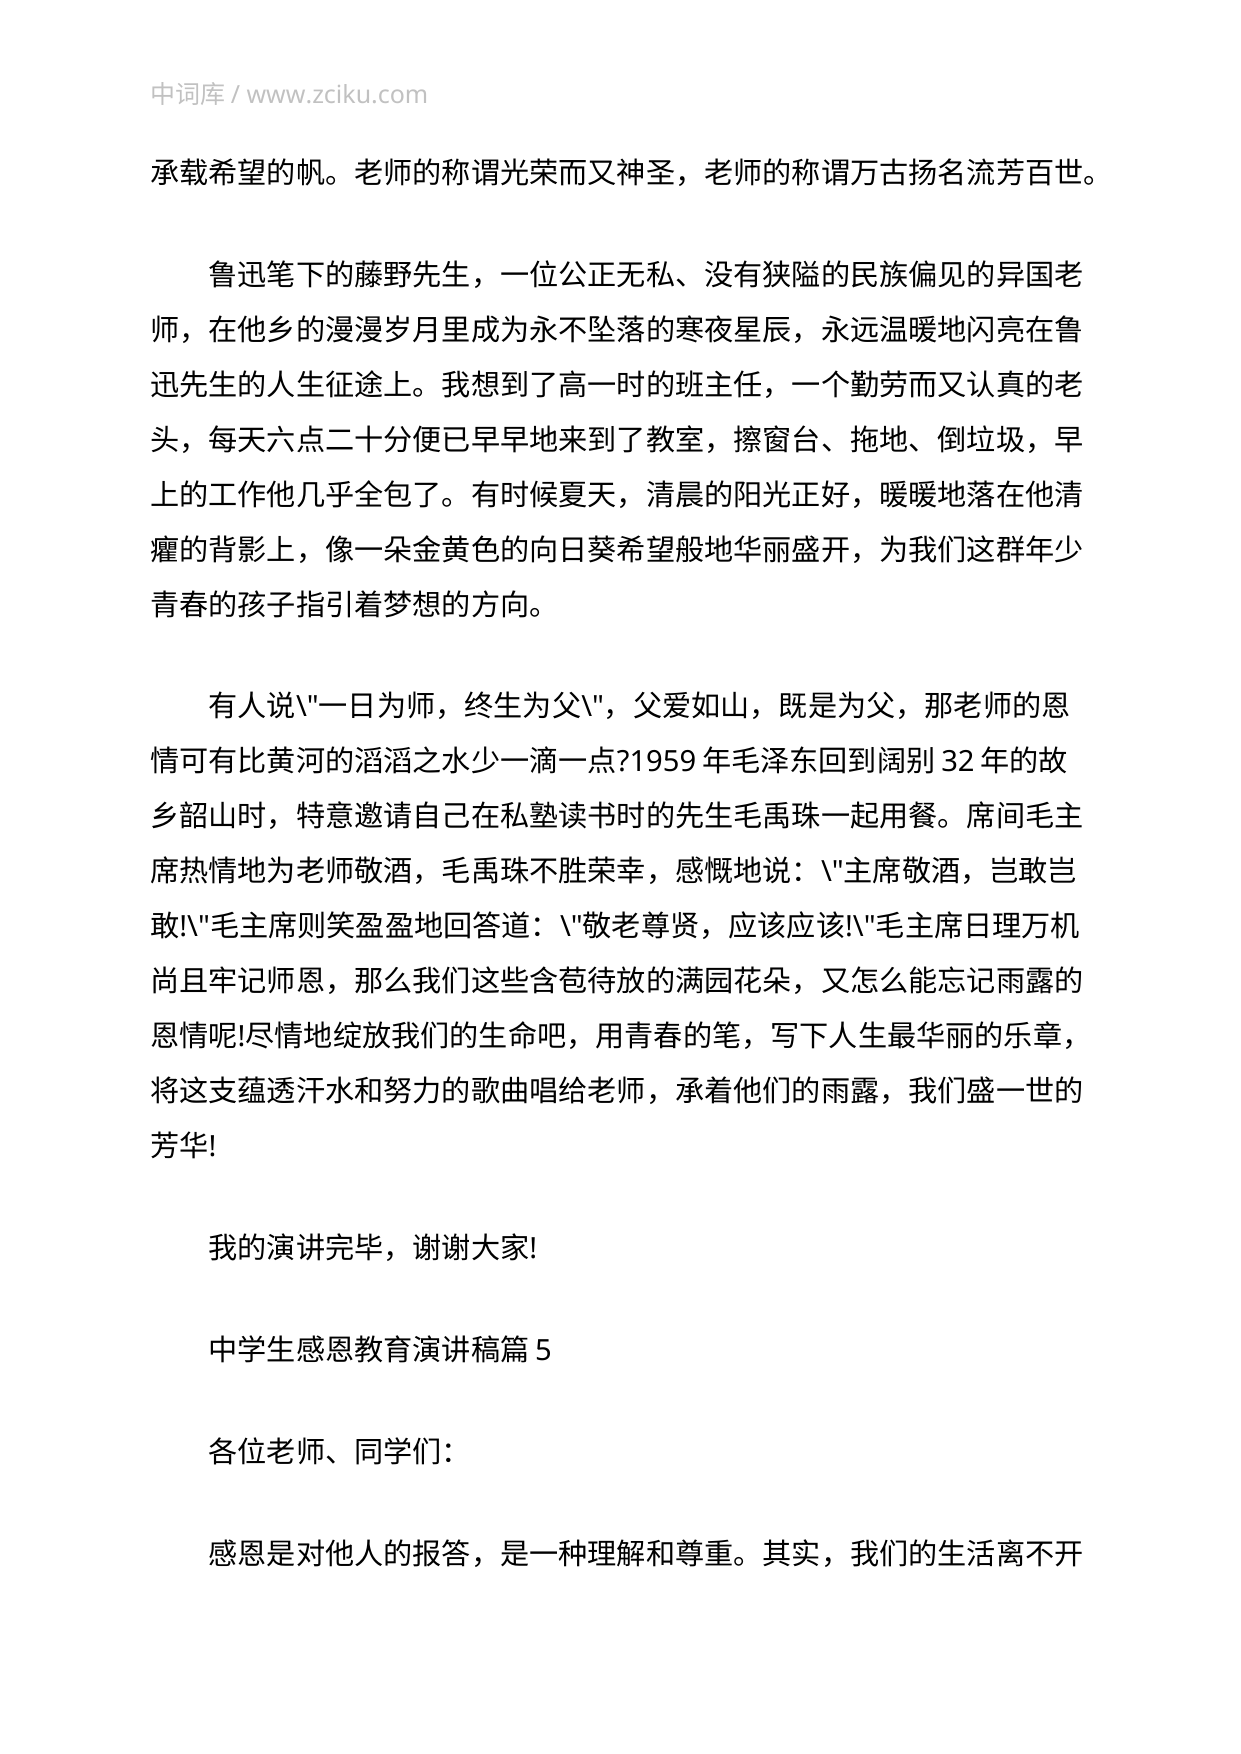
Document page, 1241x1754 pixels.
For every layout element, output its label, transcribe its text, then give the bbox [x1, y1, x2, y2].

text 中学生感恩教育演讲稿篇5 [150, 1327, 1090, 1369]
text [150, 1530, 1090, 1573]
text 我的演讲完毕，谢谢大家! [150, 1224, 1090, 1267]
text 有人说\"一日为师，终生为父\"，父爱如山，既是为父，那老师的恩情可有比黄河的滔滔之水少一滴一点?1959年毛泽东回到阔别32年的故乡韶山时，特意邀请自己在私塾读书时的先生毛禹珠一起用餐。席间毛主席热情地为老师敬酒，毛禹珠不胜荣幸，感慨地说：\"主席敬酒，岂敢岂敢!\"毛主席则笑盈盈地回答道：\"敬老尊贤，应该应该!\"毛主席日理万机尚且牢记师恩，那么我们这些含苞待放的满园花朵，又怎么能忘记雨露的恩情呢!尽情地绽放我们的生命吧，用青春的笔，写下人生最华丽的乐章，将这支蕴透汗水和努力的歌曲唱给老师，承着他们的雨露，我们盛一世的芳华! [150, 683, 1090, 1165]
text 各位老师、同学们： [150, 1428, 1090, 1471]
text 鲁迅笔下的藤野先生，一位公正无私、没有狭隘的民族偏见的异国老师，在他乡的漫漫岁月里成为永不坠落的寒夜星辰，永远温暖地闪亮在鲁迅先生的人生征途上。我想到了高一时的班主任，一个勤劳而又认真的老头，每天六点二十分便已早早地来到了教室，擦窗台、拖地、倒垃圾，早上的工作他几乎全包了。有时候夏天，清晨的阳光正好，暖暖地落在他清癯的背影上，像一朵金黄色的向日葵希望般地华丽盛开，为我们这群年少青春的孩子指引着梦想的方向。 [150, 252, 1090, 623]
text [150, 150, 1090, 192]
